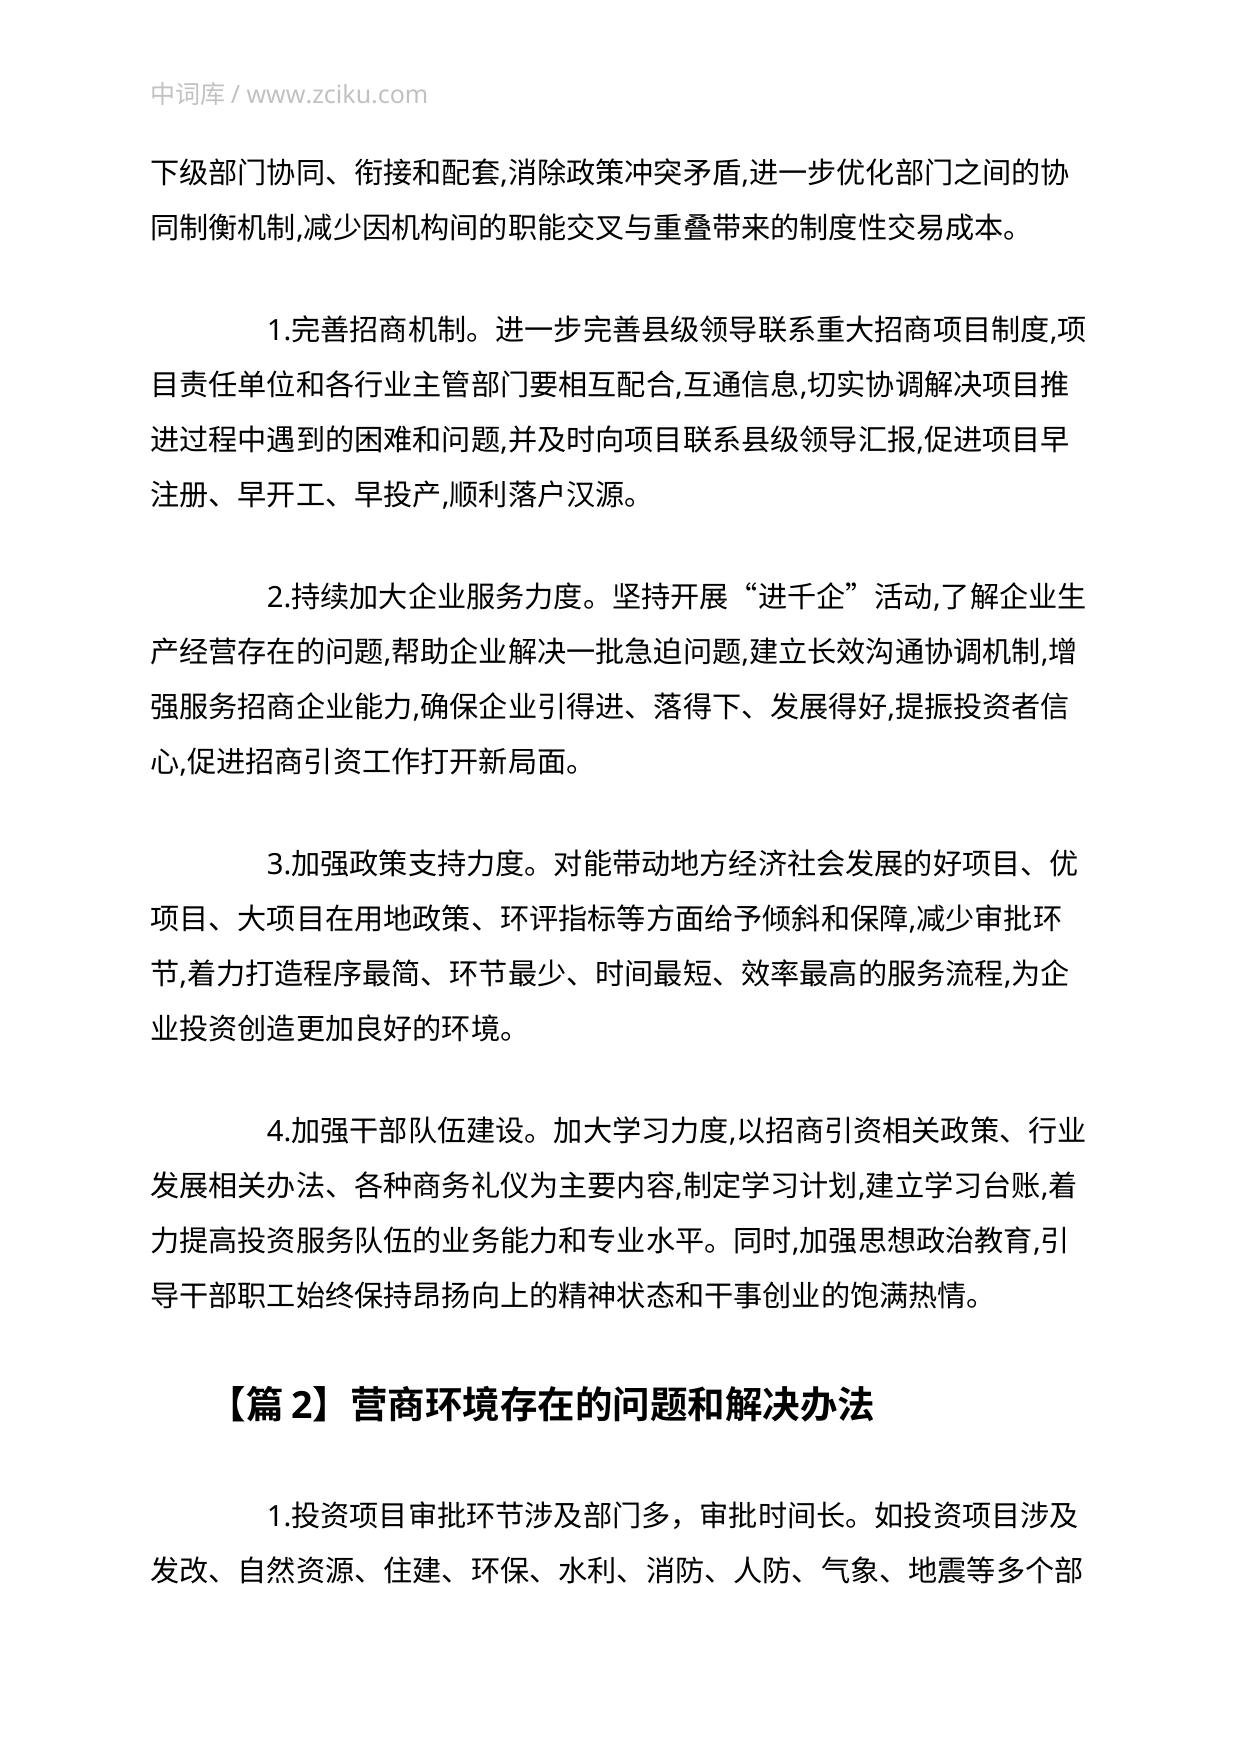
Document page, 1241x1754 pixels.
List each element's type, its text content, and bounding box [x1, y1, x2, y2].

text 1.完善招商机制。进一步完善县级领导联系重大招商项目制度,项目责任单位和各行业主管部门要相互配合,互通信息,切实协调解决项目推进过程中遇到的困难和问题,并及时向项目联系县级领导汇报,促进项目早注册、早开工、早投产,顺利落户汉源。 [150, 307, 1090, 514]
text 2.持续加大企业服务力度。坚持开展“进千企”活动,了解企业生产经营存在的问题,帮助企业解决一批急迫问题,建立长效沟通协调机制,增强服务招商企业能力,确保企业引得进、落得下、发展得好,提振投资者信心,促进招商引资工作打开新局面。 [150, 574, 1090, 781]
text 【篇2】营商环境存在的问题和解决办法 [150, 1374, 1090, 1429]
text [150, 150, 1090, 247]
text 3.加强政策支持力度。对能带动地方经济社会发展的好项目、优项目、大项目在用地政策、环评指标等方面给予倾斜和保障,减少审批环节,着力打造程序最简、环节最少、时间最短、效率最高的服务流程,为企业投资创造更加良好的环境。 [150, 841, 1090, 1048]
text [150, 1492, 1090, 1589]
text 4.加强干部队伍建设。加大学习力度,以招商引资相关政策、行业发展相关办法、各种商务礼仪为主要内容,制定学习计划,建立学习台账,着力提高投资服务队伍的业务能力和专业水平。同时,加强思想政治教育,引导干部职工始终保持昂扬向上的精神状态和干事创业的饱满热情。 [150, 1108, 1090, 1315]
